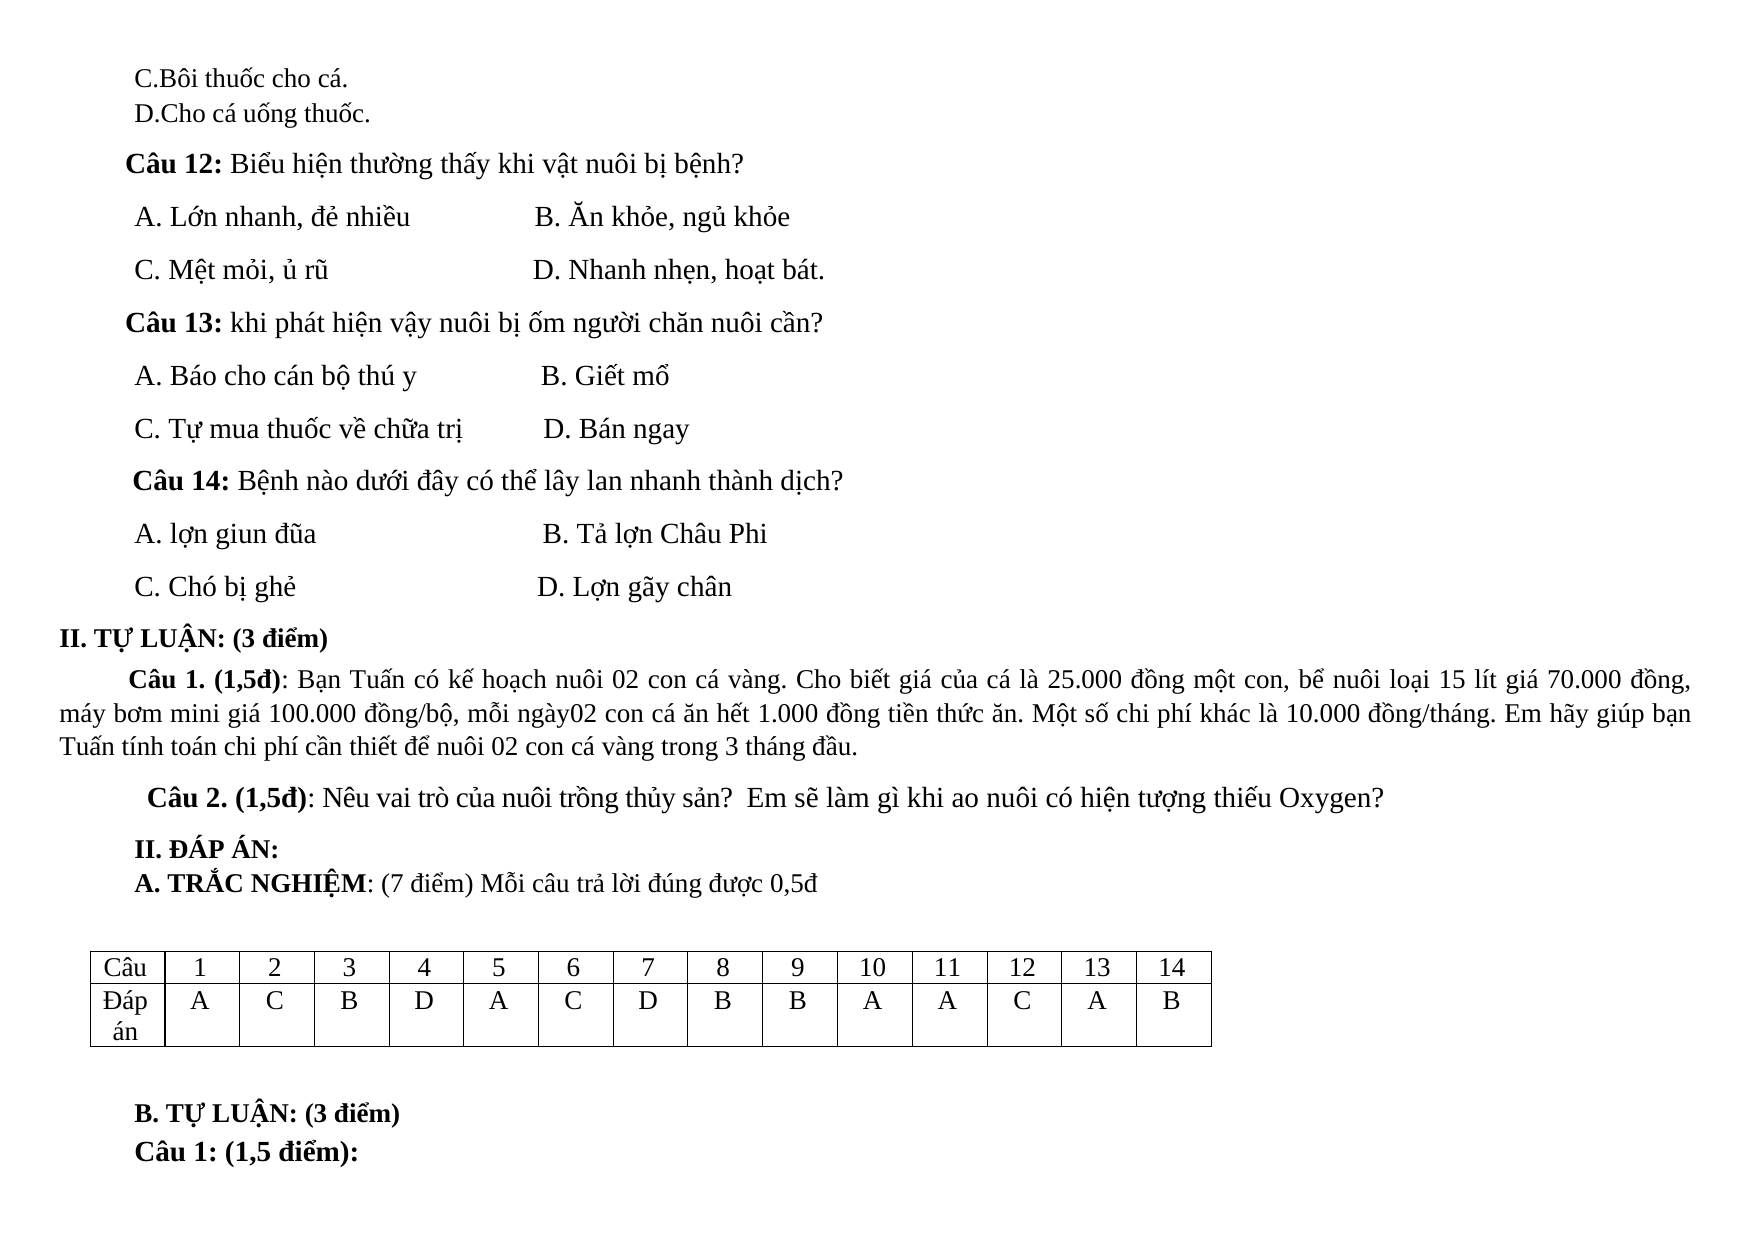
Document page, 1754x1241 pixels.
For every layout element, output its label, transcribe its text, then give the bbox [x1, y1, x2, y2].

text Câu 1. (1,5đ): Bạn Tuấn có kế hoạch nuôi 02 con cá vàng. Cho biết giá của cá là 25.000 đồng một con, bể nuôi loại 15 lít giá 70.000 đồng, máy bơm mini giá 100.000 đồng/bộ, mỗi ngày02 con cá ăn hết 1.000 đồng tiền thức ăn. Một số chi phí khác là 10.000 đồng/tháng. Em hãy giúp bạn Tuấn tính toán chi phí cần thiết để nuôi 02 con cá vàng trong 3 tháng đầu. [59, 663, 1693, 761]
table_header 6 [539, 952, 613, 983]
table_cell A [838, 984, 912, 1046]
table_header 13 [1062, 952, 1136, 983]
table_cell B [1137, 984, 1211, 1046]
text Câu 1: (1,5 điểm): [59, 1138, 1698, 1168]
table_cell C [988, 984, 1061, 1046]
table_header 9 [763, 952, 837, 983]
table_cell D [614, 984, 687, 1046]
table_header 11 [913, 952, 987, 983]
text C. Tự mua thuốc về chữa trị D. Bán ngay [134, 411, 1698, 444]
table_header 12 [988, 952, 1061, 983]
subtitle B. TỰ LUẬN: (3 điểm) [59, 1097, 1698, 1128]
text A. Lớn nhanh, đẻ nhiều B. Ăn khỏe, ngủ khỏe [134, 199, 1698, 233]
text Câu 2. (1,5đ): Nêu vai trò của nuôi trồng thủy sản? Em sẽ làm gì khi ao nuôi có hiện tượng thiếu Oxygen? [59, 780, 1698, 814]
table_header 8 [688, 952, 762, 983]
list A. TRẮC NGHIỆM: (7 điểm) Mỗi câu trả lời đúng được 0,5đ [102, 867, 1693, 898]
text C. Chó bị ghẻ D. Lợn gãy chân [134, 569, 1698, 603]
list II. ĐÁP ÁN: [102, 833, 1693, 864]
table_header 3 [315, 952, 389, 983]
text C. Mệt mỏi, ủ rũ D. Nhanh nhẹn, hoạt bát. [134, 252, 1698, 286]
text Câu 13: khi phát hiện vậy nuôi bị ốm người chăn nuôi cần? [59, 305, 1698, 339]
table_cell D [390, 984, 463, 1046]
text Câu 14: Bệnh nào dưới đây có thể lây lan nhanh thành dịch? [59, 463, 1698, 497]
table_header 14 [1137, 952, 1211, 983]
table_header 7 [614, 952, 687, 983]
table_cell C [539, 984, 613, 1046]
text A. lợn giun đũa B. Tả lợn Châu Phi [134, 516, 1698, 550]
table_cell A [913, 984, 987, 1046]
table_header 4 [390, 952, 463, 983]
table_header 5 [464, 952, 538, 983]
table_header Câu [91, 952, 164, 983]
table_header 10 [838, 952, 912, 983]
list C.Bôi thuốc cho cá. [102, 59, 1693, 94]
table_cell A [1062, 984, 1136, 1046]
text A. Báo cho cán bộ thú y B. Giết mổ [134, 358, 1698, 391]
table_header 2 [240, 952, 314, 983]
table_cell A [464, 984, 538, 1046]
table_cell A [166, 984, 239, 1046]
table_cell C [240, 984, 314, 1046]
table_cell B [315, 984, 389, 1046]
table_cell B [688, 984, 762, 1046]
list D.Cho cá uống thuốc. [102, 94, 1693, 130]
table_cell Đáp án [91, 984, 164, 1046]
text Câu 12: Biểu hiện thường thấy khi vật nuôi bị bệnh? [59, 147, 1698, 180]
table_cell B [763, 984, 837, 1046]
table_header 1 [166, 952, 239, 983]
subtitle II. TỰ LUẬN: (3 điểm) [59, 622, 1698, 653]
